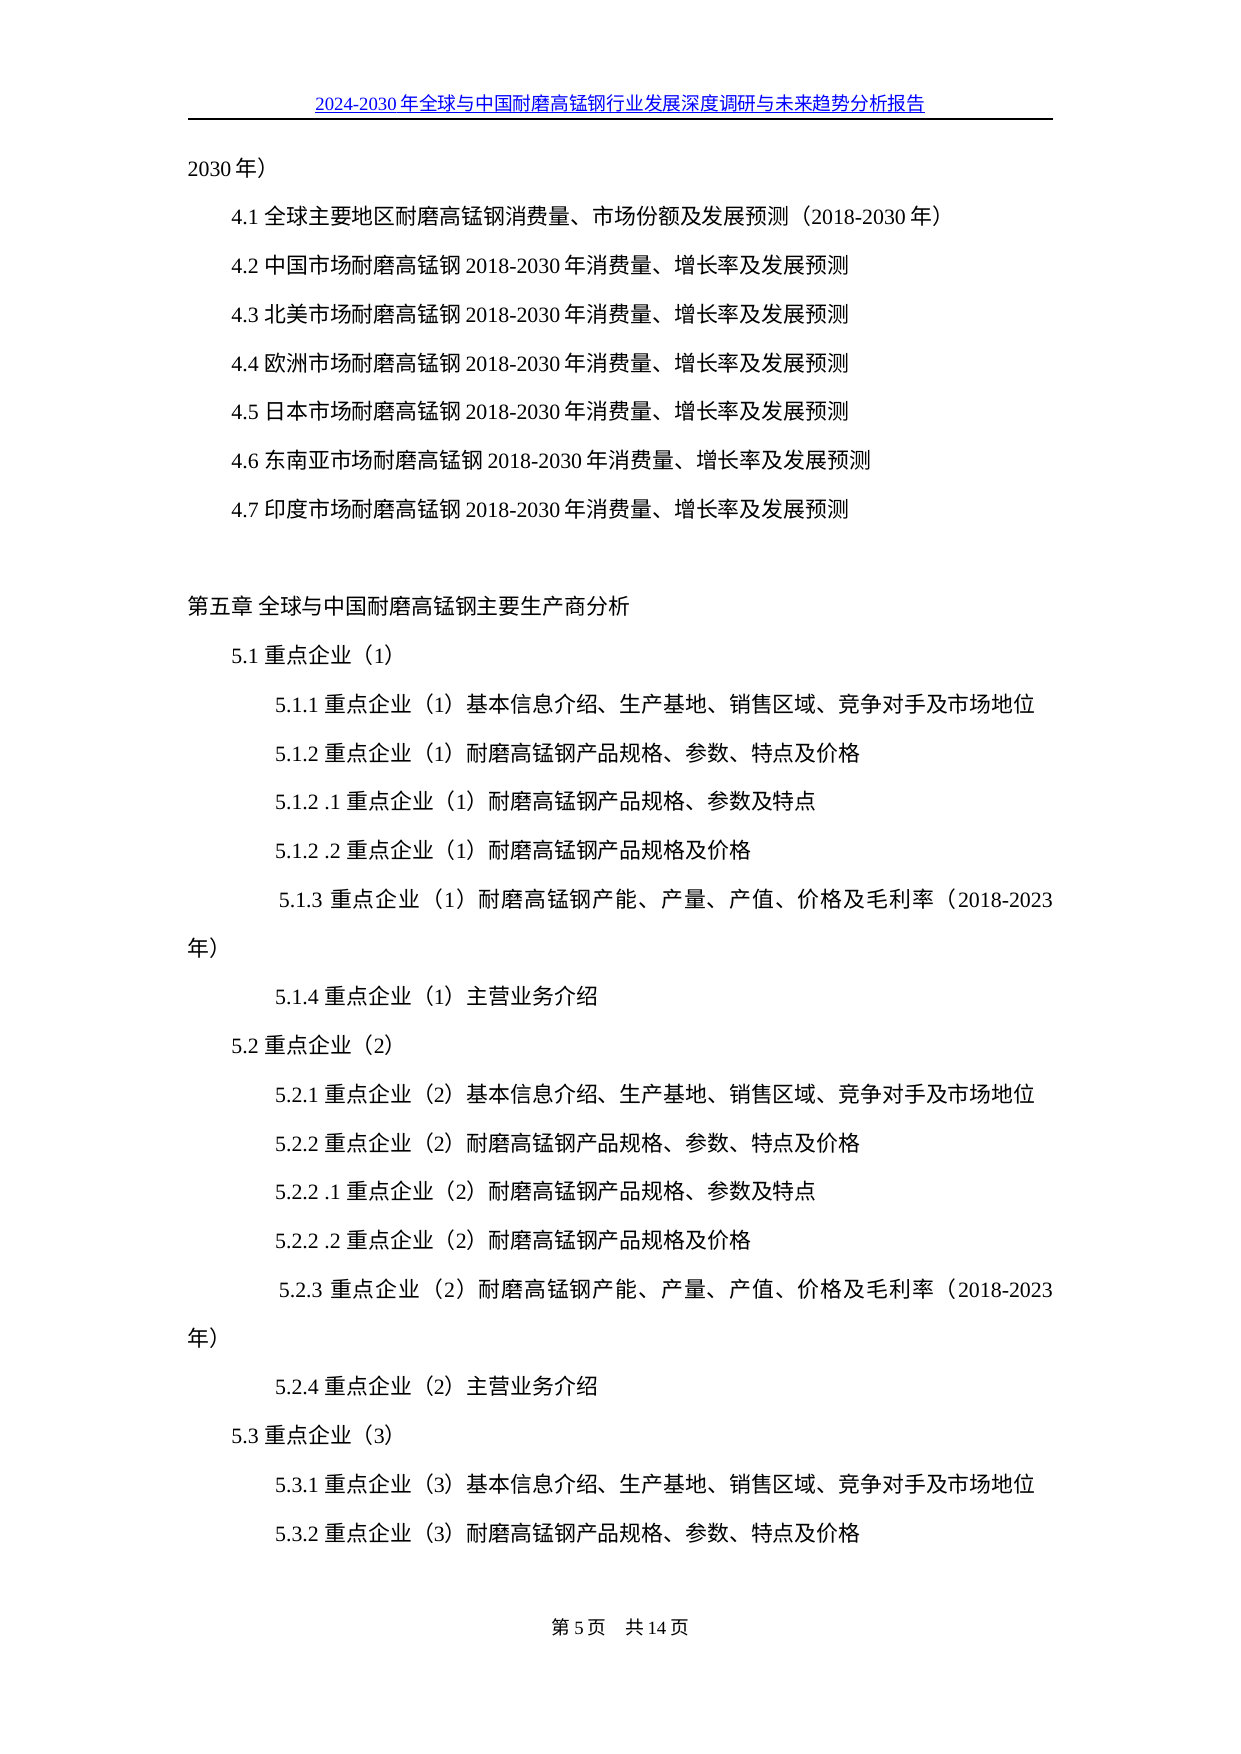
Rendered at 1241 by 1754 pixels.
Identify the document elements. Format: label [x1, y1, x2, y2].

text [187, 150, 1053, 1548]
